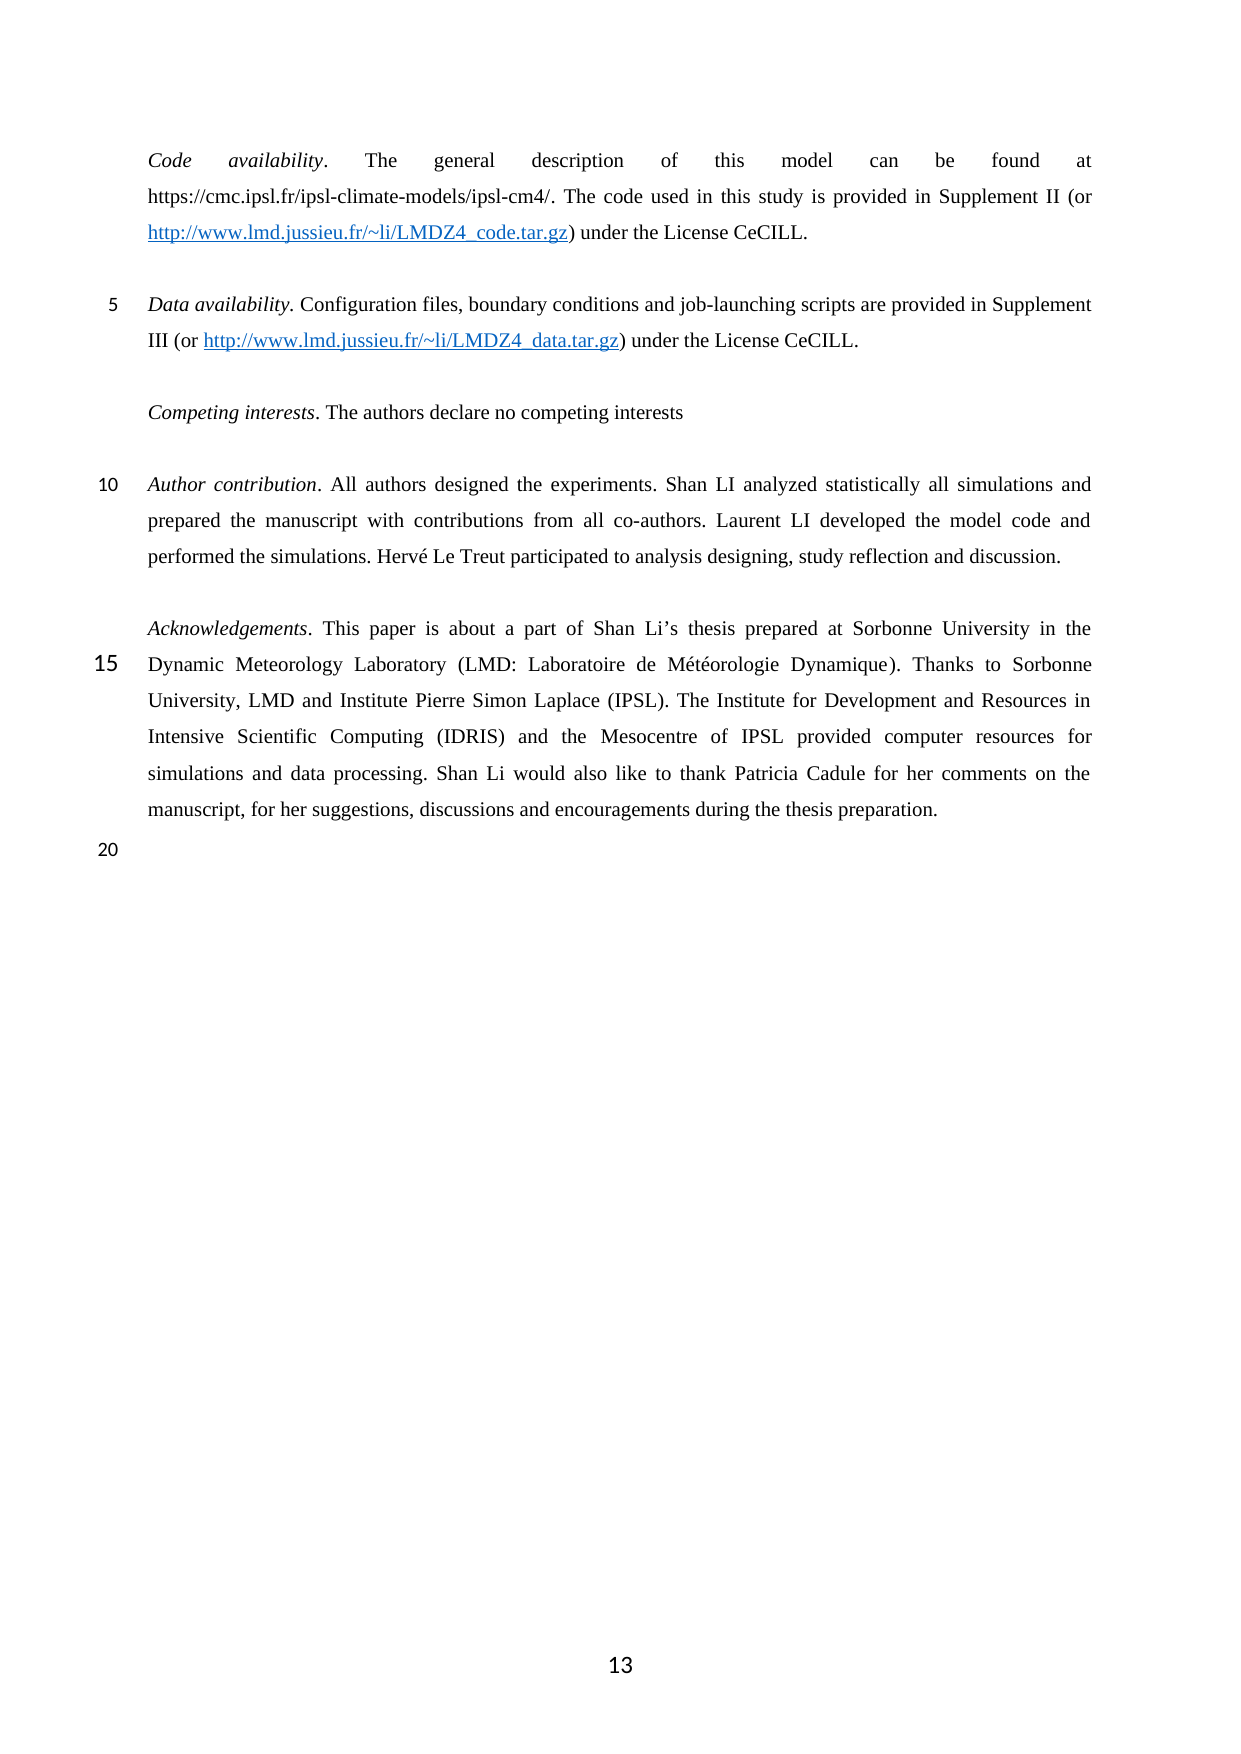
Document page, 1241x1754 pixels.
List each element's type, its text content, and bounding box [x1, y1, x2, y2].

text Acknowledgements. This paper is about a part of thesis at Sorbonne University in the Dynamic Meteorology Laboratory (LMD: Laboratoire de Météorologie Dynamique). Thanks to Sorbonne University, LMD and Institute Pierre Simon Laplace (IPSL). The Institute for Development and Resources in Intensive Scientific Computing (IDRIS) and Mesocentre of IPSL simulations and data processing. would also like to thank Patricia Cadule for comments , for her suggestion, discussion and encouragement. [148, 616, 1092, 821]
text Code availability. The general description of this model can be found at https://cmc.ipsl.fr/ipsl-climate-models/ipsl-cm4/. [148, 148, 1092, 244]
text Data availability. [148, 292, 1092, 352]
text Author contribution. All authors designed the experiments. Shan LI analyzed statistically all simulations and prepared the manuscript with contributions from all co-authors. Laurent LI developed the model code and performed the simulations. Hervé Le Treut participated analysis design, study reflection and discussion. [148, 472, 1092, 568]
text Competing interests. The authors declare no competing interests [148, 400, 1092, 424]
